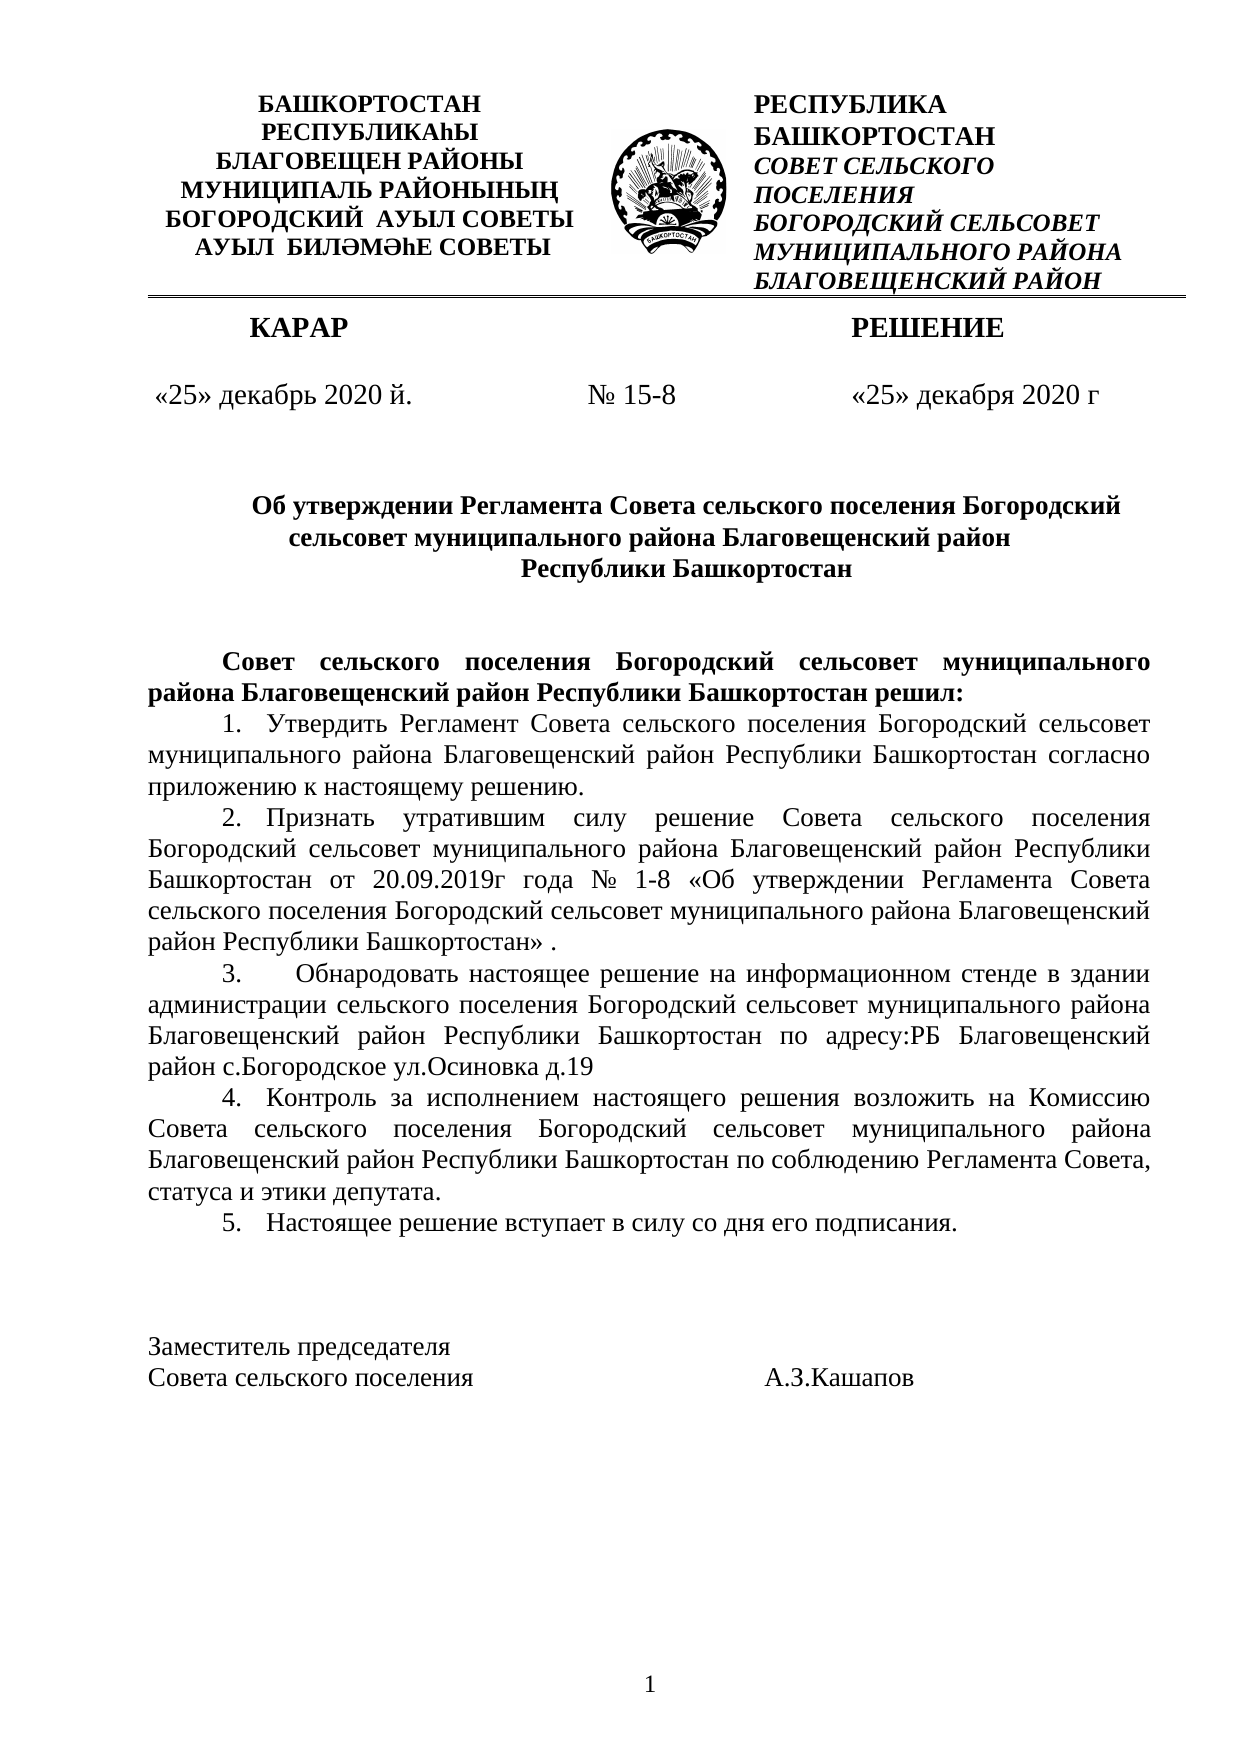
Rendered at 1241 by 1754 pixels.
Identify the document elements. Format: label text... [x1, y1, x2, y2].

text Об утверждении Регламента Совета сельского поселения Богородский сельсовет муниципального района Благовещенский район [148, 489, 1152, 552]
table_header БАШКОРТОСТАН РЕСПУБЛИКАhЫ БЛАГОВЕЩЕН РАЙОНЫ МУНИЦИПАЛЬ РАЙОНЫНЫҢ БОГОРОДСКИЙ АУЫЛ СОВЕТЫ АУЫЛ БИЛƏМƏhЕ СОВЕТЫ [148, 89, 591, 295]
text КАРАР РЕШЕНИЕ [148, 310, 1152, 343]
text Совета сельского поселения А.З.Кашапов [148, 1362, 1152, 1393]
text 4. Контроль за исполнением настоящего решения возложить на Комиссию Совета сельского поселения Богородский сельсовет муниципального района Благовещенский район Республики Башкортостан по соблюдению Регламента Совета, статуса и этики депутата. [148, 1081, 1152, 1206]
text 3. Обнародовать настоящее решение на информационном стенде в здании администрации сельского поселения Богородский сельсовет муниципального района Благовещенский район Республики Башкортостан по адресу:РБ Благовещенский район с.Богородское ул.Осиновка д.19 [148, 957, 1152, 1081]
text Республики Башкортостан [148, 552, 1152, 583]
picture [611, 129, 727, 254]
text Заместитель председателя [148, 1330, 1152, 1362]
text 1. Утвердить Регламент Совета сельского поселения Богородский сельсовет муниципального района Благовещенский район Республики Башкортостан согласно приложению к настоящему решению. [148, 707, 1152, 801]
text 5. Настоящее решение вступает в силу со дня его подписания. [148, 1206, 1152, 1237]
table_header [591, 89, 746, 295]
text Совет сельского поселения Богородский сельсовет муниципального района Благовещенский район Республики Башкортостан решил: [148, 645, 1152, 707]
table_header РЕСПУБЛИКА БАШКОРТОСТАН СОВЕТ СЕЛЬСКОГО ПОСЕЛЕНИЯ БОГОРОДСКИЙ СЕЛЬСОВЕТ МУНИЦИПАЛЬНОГО РАЙОНА БЛАГОВЕЩЕНСКИЙ РАЙОН [746, 89, 1186, 295]
text «25» декабрь 2020 й. № 15-8 «25» декабря 2020 г [148, 377, 1152, 410]
text 2. Признать утратившим силу решение Совета сельского поселения Богородский сельсовет муниципального района Благовещенский район Республики Башкортостан от 20.09.2019г года № 1-8 «Об утверждении Регламента Совета сельского поселения Богородский сельсовет муниципального района Благовещенский район Республики Башкортостан» . [148, 801, 1152, 957]
